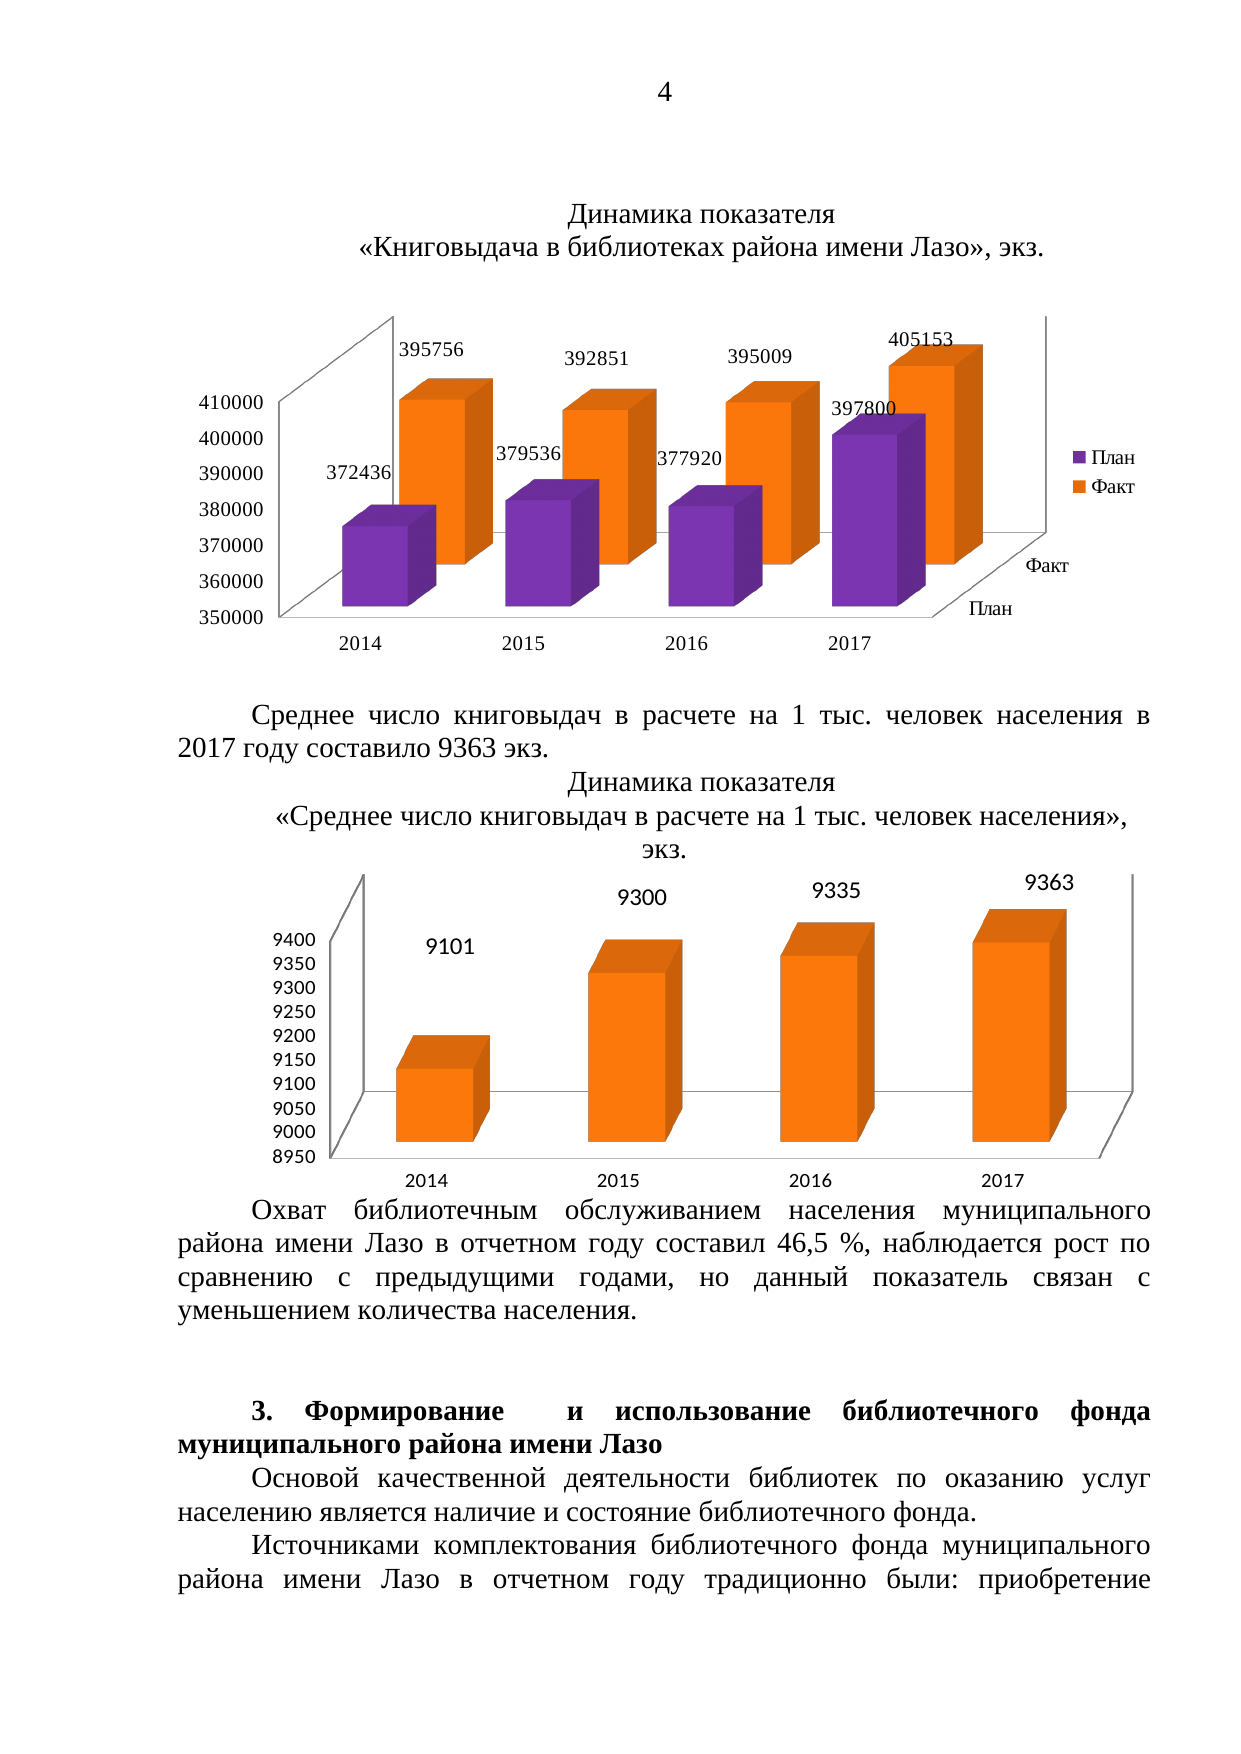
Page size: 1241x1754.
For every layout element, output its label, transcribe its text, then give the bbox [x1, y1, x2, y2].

text Динамика показателя [177, 196, 1152, 229]
text «Среднее число книговыдач в расчете на 1 тыс. человек населения», экз. [177, 798, 1152, 865]
text Среднее число книговыдач в расчете на 1 тыс. человек населения в 2017 году составило 9363 экз. [177, 697, 1152, 764]
text «Книговыдача в библиотеках района имени Лазо», экз. [177, 229, 1152, 263]
text Основой качественной деятельности библиотек по оказанию услуг населению является наличие и состояние библиотечного фонда. [177, 1460, 1152, 1527]
text Охват библиотечным обслуживанием населения муниципального района имени Лазо в отчетном году составил 46,5 %, наблюдается рост по сравнению с предыдущими годами, но данный показатель связан с уменьшением количества населения. [177, 1192, 1152, 1326]
text 3. Формирование и использование библиотечного фонда муниципального района имени Лазо [177, 1393, 1152, 1460]
text Динамика показателя [177, 764, 1152, 798]
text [177, 1527, 1152, 1594]
